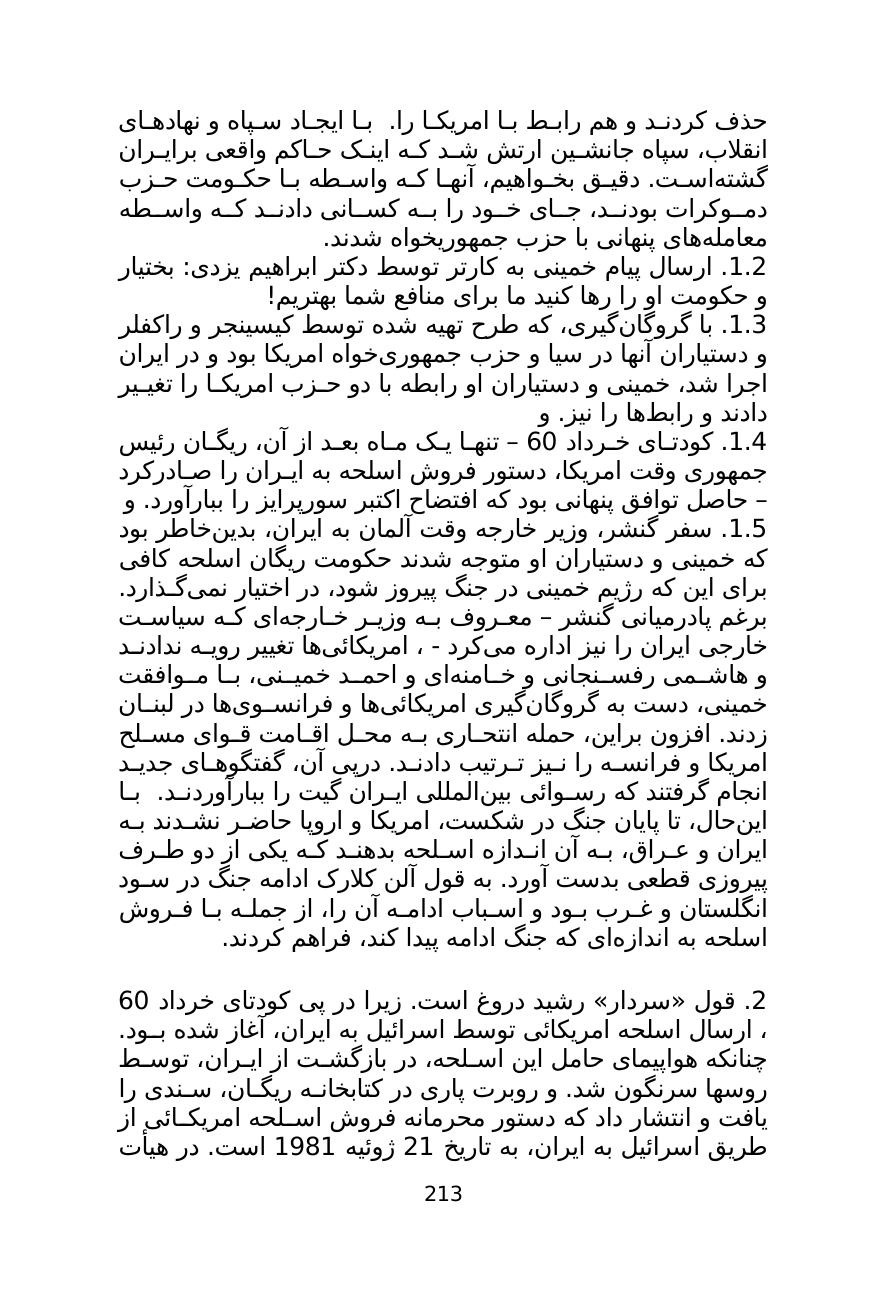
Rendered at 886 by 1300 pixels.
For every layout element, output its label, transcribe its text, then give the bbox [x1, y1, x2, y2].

text 1.4. کودتای خرداد 60 – تنها یک ماه بعد از آن، ریگان رئیس جمهوری وقت امریکا، دستور فروش اسلحه به ایران را صادرکرد – حاصل توافق پنهانی بود که افتضاح اکتبر سورپرایز را ببارآورد. و [118, 427, 768, 515]
text 1.5. سفر گنشر، وزیر خارجه وقت آلمان به ایران، بدین‌خاطر بود که خمینی و دستیاران او متوجه شدند حکومت ریگان اسلحه کافی برای این که رژیم خمینی در جنگ پیروز شود، در اختیار نمی‌گذارد. برغم پادرمیانی گنشر – معروف به وزیر خارجه‌ای که سیاست خارجی ایران را نیز اداره می‌کرد - ، امریکائی‌ها تغییر رویه ندادند و هاشمی رفسنجانی و خامنه‌ای و احمد خمینی، با موافقت خمینی، دست به گروگان‌گیری امریکائی‌ها و فرانسوی‌ها در لبنان زدند. افزون براین، حمله انتحاری به محل اقامت قوای مسلح امریکا و فرانسه را نیز ترتیب دادند. درپی آن، گفتگوهای جدید انجام گرفتند که رسوائی بین‌المللی ایران گیت را ببارآوردند. با این‌حال، تا پایان جنگ در شکست، امریکا و اروپا حاضر نشدند به ایران و عراق، به آن اندازه اسلحه بدهند که یکی از دو طرف پیروزی قطعی بدست آورد. به قول آلن کلارک ادامه جنگ در سود انگلستان و غرب بود و اسباب ادامه آن را، از جمله با فروش اسلحه به اندازه‌ای که جنگ ادامه پیدا کند، فراهم کردند. [118, 515, 768, 952]
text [118, 986, 768, 1161]
text 1.2. ارسال پیام خمینی به کارتر توسط دکتر ابراهیم یزدی: بختیار و حکومت او را رها کنید ما برای منافع شما بهتریم! [118, 252, 768, 311]
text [118, 106, 768, 252]
text 1.3. با گروگان‌گیری، که طرح تهیه شده توسط کیسینجر و راکفلر و دستیاران آنها در سیا و حزب جمهوری‌خواه امریکا بود و در ایران اجرا شد، خمینی و دستیاران او رابطه با دو حزب امریکا را تغییر دادند و رابط‌ها را نیز. و [118, 311, 768, 427]
